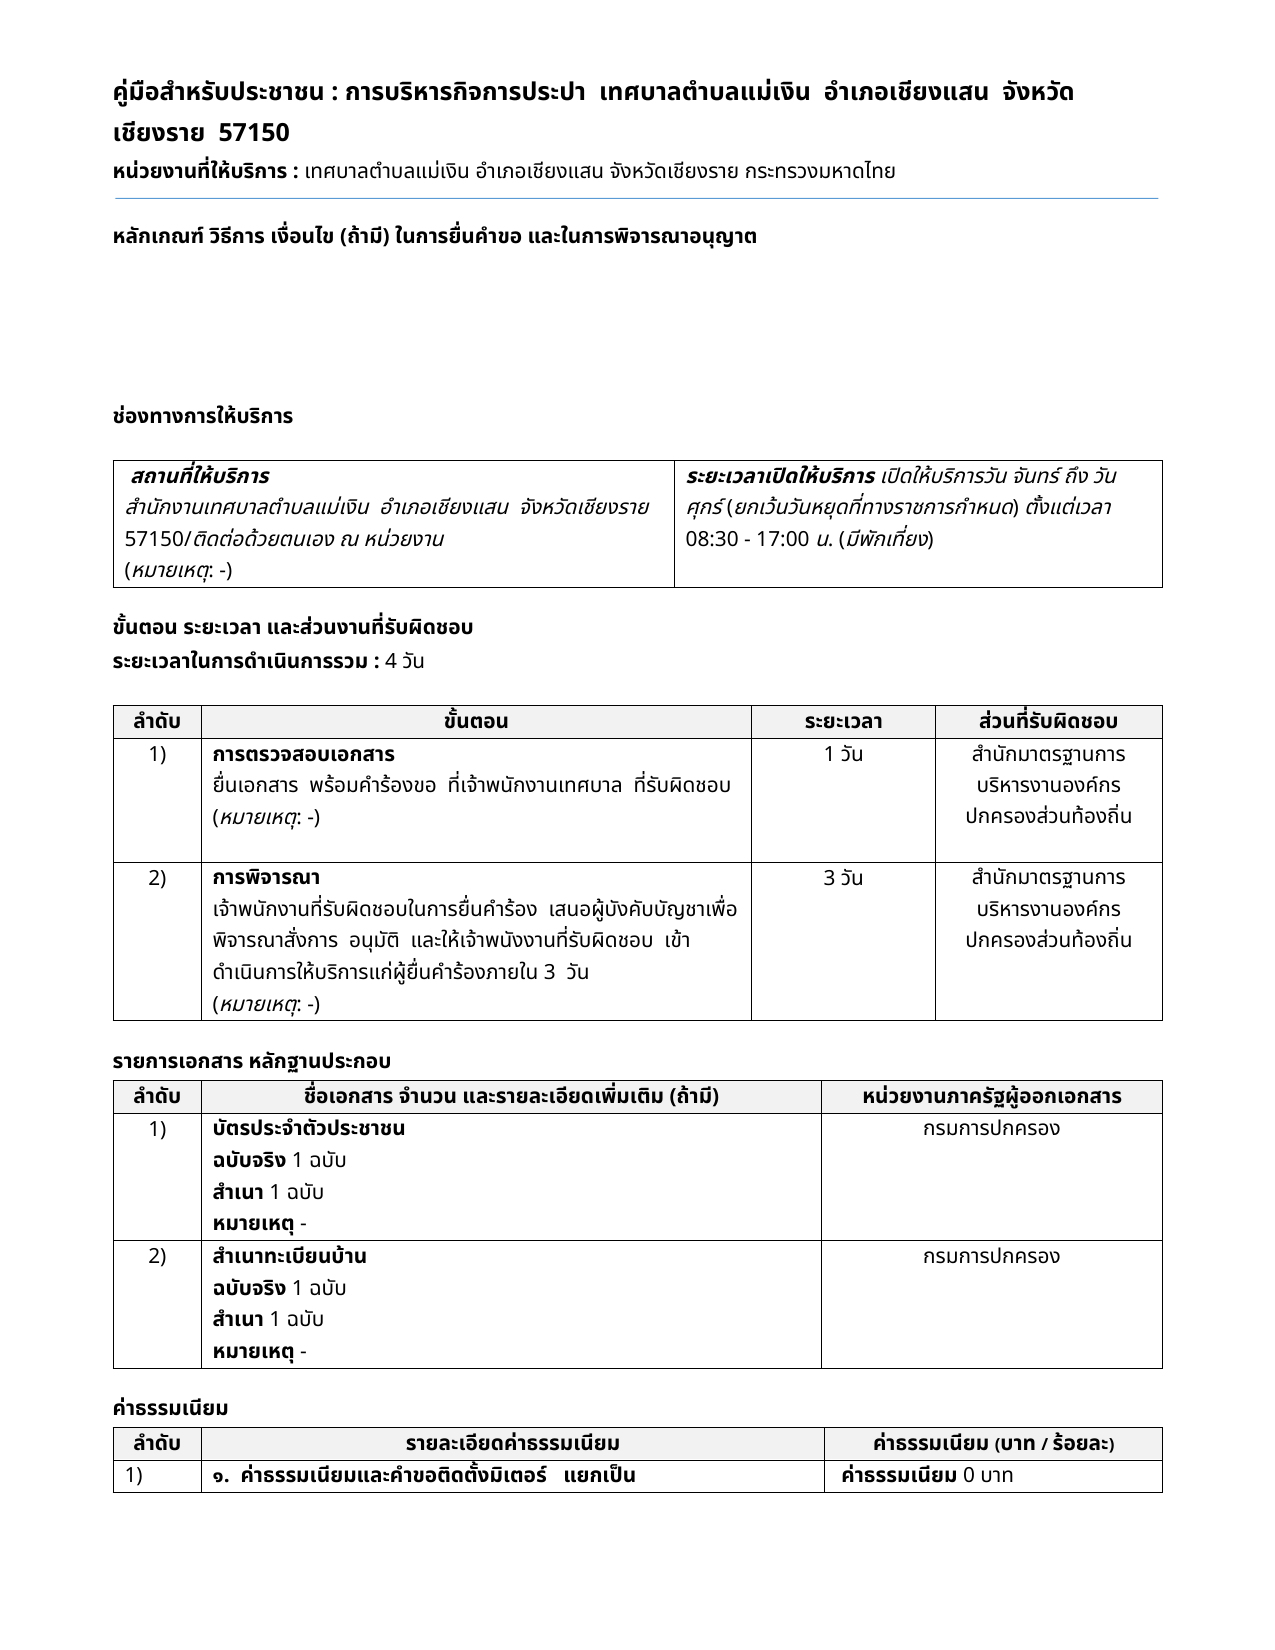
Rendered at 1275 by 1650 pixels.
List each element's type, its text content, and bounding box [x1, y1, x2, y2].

table_cell กรมการปกครอง [822, 1241, 1162, 1368]
table_header ขั้นตอน [202, 706, 751, 738]
text คู่มือสำหรับประชาชน : การบริหารกิจการประปา เทศบาลตำบลแม่เงิน อำเภอเชียงแสน จังหวัดเชียงราย 57150 [112, 74, 1162, 153]
table_header ลำดับ [114, 706, 201, 738]
table_header ระยะเวลา [752, 706, 935, 738]
table_header ค่าธรรมเนียม (บาท / ร้อยละ) [825, 1428, 1162, 1459]
text ขั้นตอน ระยะเวลา และส่วนงานที่รับผิดชอบ [112, 613, 1162, 644]
table_cell สำนักมาตรฐานการบริหารงานองค์กรปกครองส่วนท้องถิ่น [936, 863, 1162, 1020]
text ระยะเวลาในการดำเนินการรวม : 4 วัน [112, 647, 1162, 678]
text ค่าธรรมเนียม [112, 1393, 1162, 1424]
table_cell 3 วัน [752, 863, 935, 1020]
table_cell 2) [114, 1241, 201, 1368]
table_cell กรมการปกครอง [822, 1114, 1162, 1240]
table_cell การตรวจสอบเอกสาร ยื่นเอกสาร พร้อมคำร้องขอ ที่เจ้าพนักงานเทศบาล ที่รับผิดชอบ (หมายเหตุ: -) [202, 739, 751, 862]
table_header รายละเอียดค่าธรรมเนียม [202, 1428, 824, 1459]
table_cell 1) [114, 1114, 201, 1240]
table_header ลำดับ [114, 1081, 201, 1113]
table_cell ค่าธรรมเนียม 0 บาท [825, 1461, 1162, 1492]
table_header ส่วนที่รับผิดชอบ [936, 706, 1162, 738]
table_cell 1 วัน [752, 739, 935, 862]
table_cell บัตรประจำตัวประชาชน ฉบับจริง 1 ฉบับ สำเนา 1 ฉบับ - [202, 1114, 821, 1240]
table_cell สำนักมาตรฐานการบริหารงานองค์กรปกครองส่วนท้องถิ่น [936, 739, 1162, 862]
table_cell 2) [114, 863, 201, 1020]
table_header ลำดับ [114, 1428, 201, 1459]
table_cell การพิจารณา เจ้าพนักงานที่รับผิดชอบในการยื่นคำร้อง เสนอผู้บังคับบัญชาเพื่อพิจารณาสั่งการ อนุมัติ และให้เจ้าพนังงานที่รับผิดชอบ เข้าดำเนินการให้บริการแก่ผู้ยื่นคำร้องภายใน 3 วัน (หมายเหตุ: -) [202, 863, 751, 1020]
text ช่องทางการให้บริการ [112, 401, 1162, 433]
table_cell สำเนาทะเบียนบ้าน ฉบับจริง 1 ฉบับ สำเนา 1 ฉบับ - [202, 1241, 821, 1368]
text หน่วยงานที่ให้บริการ : เทศบาลตำบลแม่เงิน อำเภอเชียงแสน จังหวัดเชียงราย กระทรวงมหาดไทย [112, 156, 1162, 188]
table_header ระยะเวลาเปิดให้บริการ เปิดให้บริการวัน จันทร์ ถึง วันศุกร์ (ยกเว้นวันหยุดที่ทางราชการกำหนด) ตั้งแต่เวลา 08:30 - 17:00 น. (มีพักเที่ยง) [675, 461, 1162, 587]
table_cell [202, 1461, 824, 1492]
text รายการเอกสาร หลักฐานประกอบ [112, 1046, 1162, 1077]
table_header หน่วยงานภาครัฐผู้ออกเอกสาร [822, 1081, 1162, 1113]
text หลักเกณฑ์ วิธีการ เงื่อนไข (ถ้ามี) ในการยื่นคำขอ และในการพิจารณาอนุญาต [112, 221, 1162, 252]
table_header ชื่อเอกสาร จำนวน และรายละเอียดเพิ่มเติม (ถ้ามี) [202, 1081, 821, 1113]
table_header สถานที่ให้บริการ สำนักงานเทศบาลตำบลแม่เงิน อำเภอเชียงแสน จังหวัดเชียงราย 57150/ติดต่อด้วยตนเอง ณ หน่วยงาน (หมายเหตุ: -) [114, 461, 674, 587]
table_cell 1) [114, 739, 201, 862]
table_cell 1) [114, 1461, 201, 1492]
